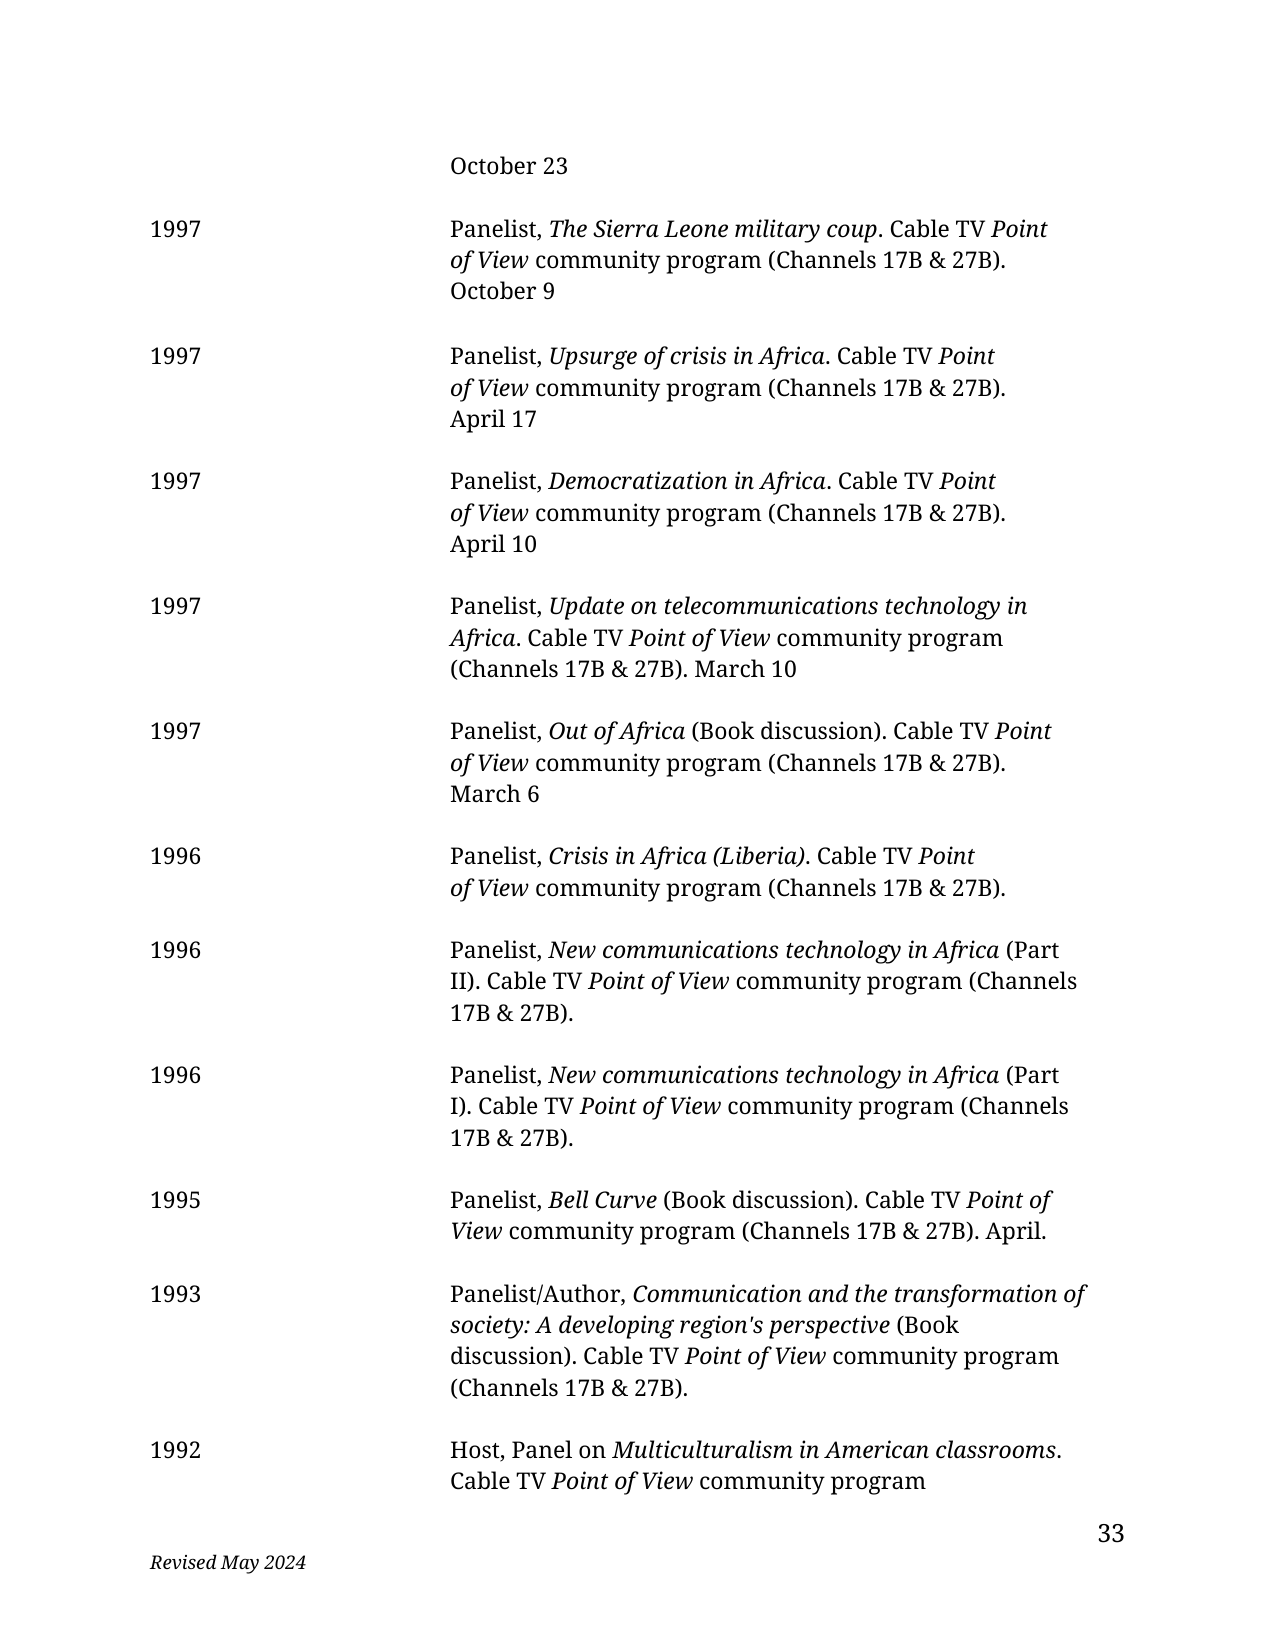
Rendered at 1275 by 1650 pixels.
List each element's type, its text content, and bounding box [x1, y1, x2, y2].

text View community program (Channels 17B & 27B). April. [375, 1215, 1125, 1247]
text 1997 Panelist, Democratization in Africa. Cable TV Point [150, 465, 1125, 497]
text 1995 Panelist, Bell Curve (Book discussion). Cable TV Point of [150, 1184, 1125, 1215]
text (Channels 17B & 27B). [375, 1372, 1125, 1403]
text 1997 Panelist, Out of Africa (Book discussion). Cable TV Point [150, 715, 1125, 747]
text 1997 Panelist, Upsurge of crisis in Africa. Cable TV Point [150, 340, 1125, 372]
text Cable TV Point of View community program [375, 1465, 1125, 1497]
text 1992 Host, Panel on Multiculturalism in American classrooms. [150, 1434, 1125, 1465]
text 1993 Panelist/Author, Communication and the transformation of [150, 1278, 1125, 1309]
text March 6 [375, 778, 1125, 809]
text 1997 Panelist, The Sierra Leone military coup. Cable TV Point [150, 212, 1125, 244]
text of View community program (Channels 17B & 27B). [375, 372, 1125, 403]
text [375, 244, 1125, 275]
text April 10 [375, 528, 1125, 559]
text October 9 [375, 275, 1125, 306]
text of View community program (Channels 17B & 27B). [375, 497, 1125, 528]
text discussion). Cable TV Point of View community program [375, 1340, 1125, 1372]
text II). Cable TV Point of View community program (Channels [150, 965, 1125, 997]
text October 23 [375, 150, 1125, 181]
text 1996 Panelist, New communications technology in Africa (Part [150, 934, 1125, 965]
text April 17 [375, 403, 1125, 434]
text of View community program (Channels 17B & 27B). [375, 872, 1125, 903]
text 1996 Panelist, Crisis in Africa (Liberia). Cable TV Point [150, 840, 1125, 872]
text society: A developing region's perspective (Book [150, 1309, 1125, 1340]
text Africa. Cable TV Point of View community program [375, 622, 1125, 653]
text 17B & 27B). [375, 1122, 1125, 1153]
text I). Cable TV Point of View community program (Channels [375, 1090, 1125, 1122]
text of View community program (Channels 17B & 27B). [375, 747, 1125, 778]
text 1996 Panelist, New communications technology in Africa (Part [150, 1059, 1125, 1090]
text 17B & 27B). [375, 997, 1125, 1028]
text (Channels 17B & 27B). March 10 [375, 653, 1125, 684]
text 1997 Panelist, Update on telecommunications technology in [150, 590, 1125, 622]
